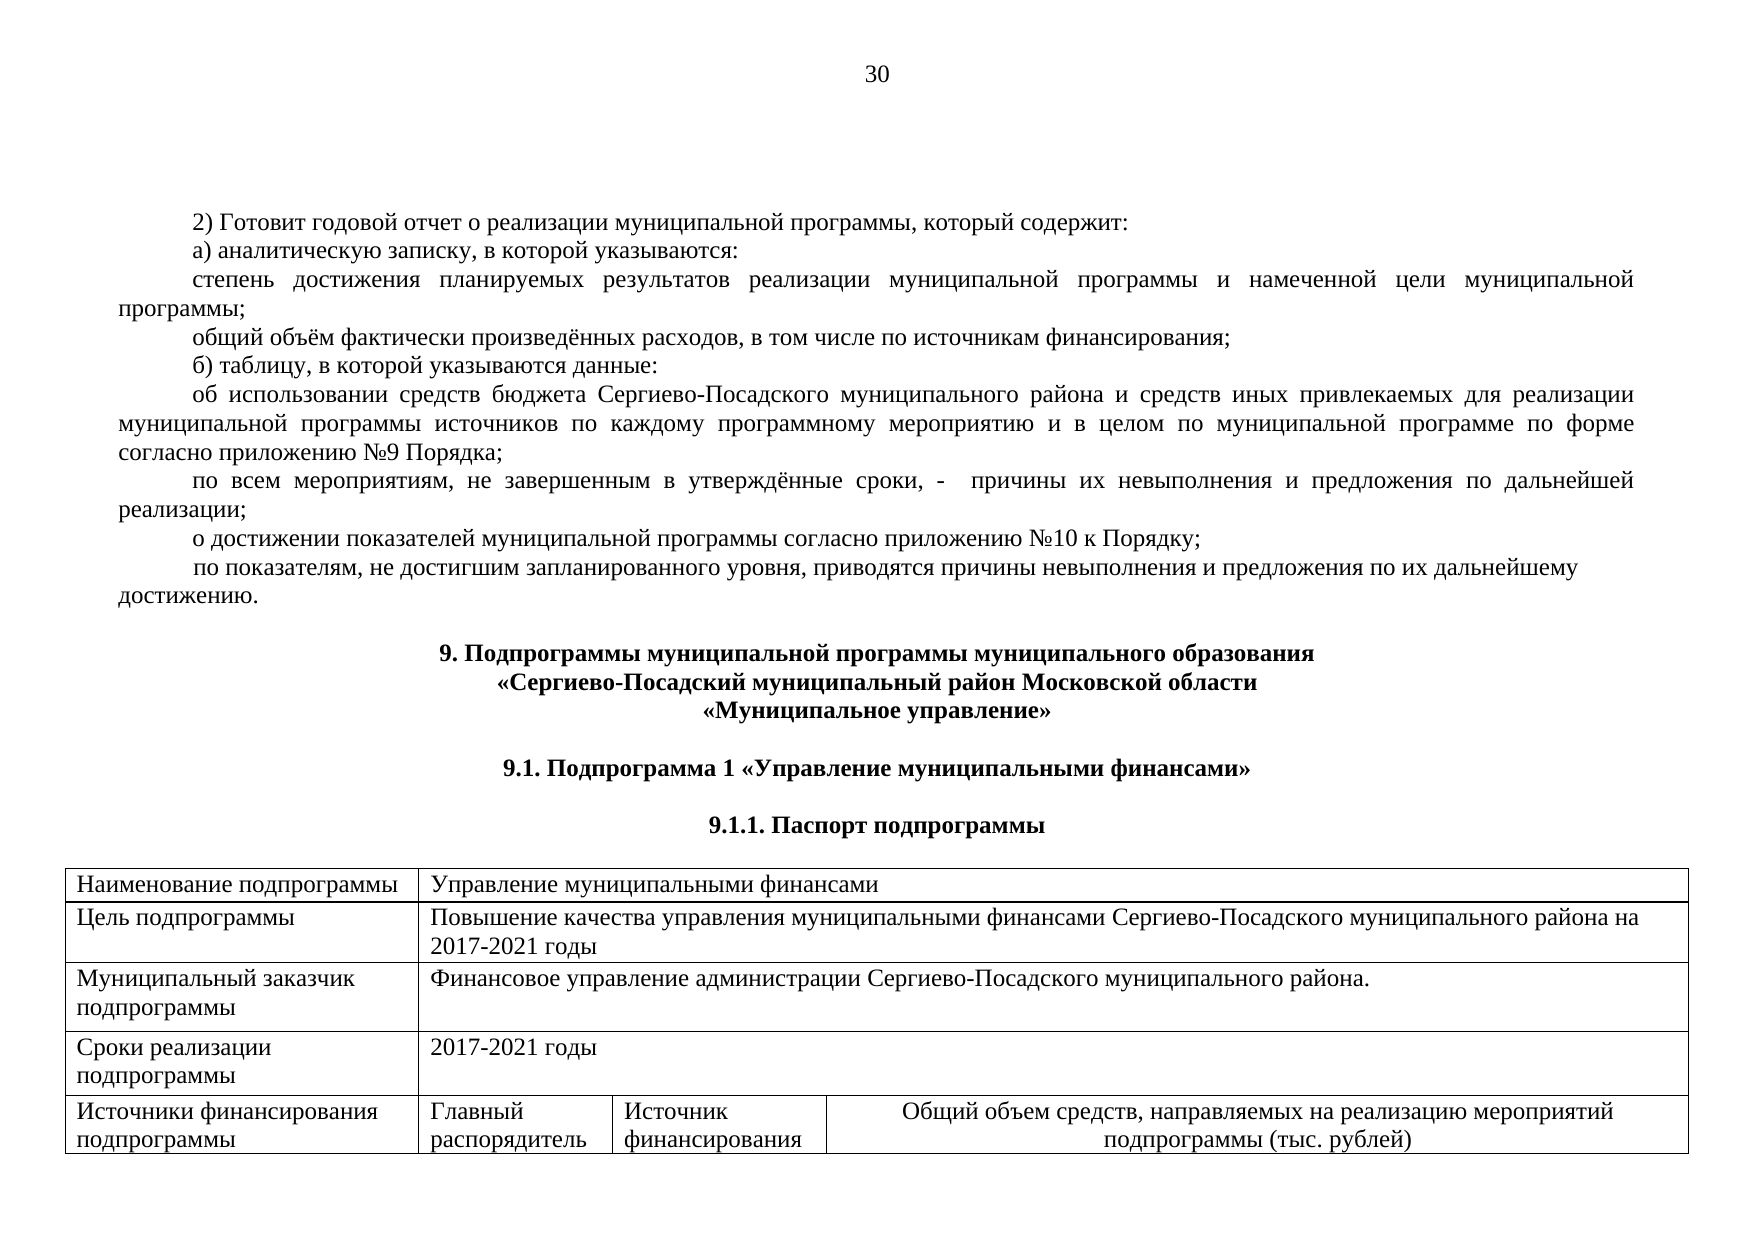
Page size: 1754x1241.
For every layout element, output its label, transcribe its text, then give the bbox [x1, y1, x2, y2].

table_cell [419, 1096, 612, 1153]
text по всем мероприятиям, не завершенным в утверждённые сроки, - причины их невыполнения и предложения по дальнейшей реализации; [118, 466, 1636, 523]
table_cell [66, 1096, 418, 1153]
text «Сергиево-Посадский муниципальный район Московской области [118, 667, 1636, 696]
text по показателям, не достигшим запланированного уровня, приводятся причины невыполнения и предложения по их дальнейшему достижению. [118, 552, 1636, 609]
table_cell Общий объем средств, направляемых на реализацию мероприятий подпрограммы (тыс. рублей) [827, 1096, 1688, 1153]
text общий объём фактически произведённых расходов, в том числе по источникам финансирования; [118, 322, 1636, 351]
table_cell Финансовое управление администрации Сергиево-Посадского муниципального района. [419, 963, 1688, 1031]
text 9.1. Подпрограмма 1 «Управление муниципальными финансами» [118, 753, 1636, 782]
text «Муниципальное управление» [118, 696, 1636, 724]
text степень достижения планируемых результатов реализации муниципальной программы и намеченной цели муниципальной программы; [118, 264, 1636, 322]
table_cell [613, 1096, 826, 1153]
table_cell Цель подпрограммы [66, 903, 418, 962]
text 9.1.1. Паспорт подпрограммы [118, 811, 1636, 839]
table_cell 2017-2021 годы [419, 1032, 1688, 1095]
table_header Наименование подпрограммы [66, 869, 418, 901]
table_header Управление муниципальными финансами [419, 869, 1688, 901]
table_cell Повышение качества управления муниципальными финансами Сергиево-Посадского муниципального района на 2017-2021 годы [419, 903, 1688, 962]
table_cell Сроки реализации подпрограммы [66, 1032, 418, 1095]
text а) аналитическую записку, в которой указываются: [118, 236, 1636, 264]
text б) таблицу, в которой указываются данные: [118, 351, 1636, 379]
text 2) Готовит годовой отчет о реализации муниципальной программы, который содержит: [118, 207, 1636, 236]
text 9. Подпрограммы муниципальной программы муниципального образования [118, 638, 1636, 667]
text о достижении показателей муниципальной программы согласно приложению №10 к Порядку; [118, 523, 1636, 552]
text об использовании средств бюджета Сергиево-Посадского муниципального района и средств иных привлекаемых для реализации муниципальной программы источников по каждому программному мероприятию и в целом по муниципальной программе по форме согласно приложению №9 Порядка; [118, 379, 1636, 466]
table_cell Муниципальный заказчик подпрограммы [66, 963, 418, 1031]
